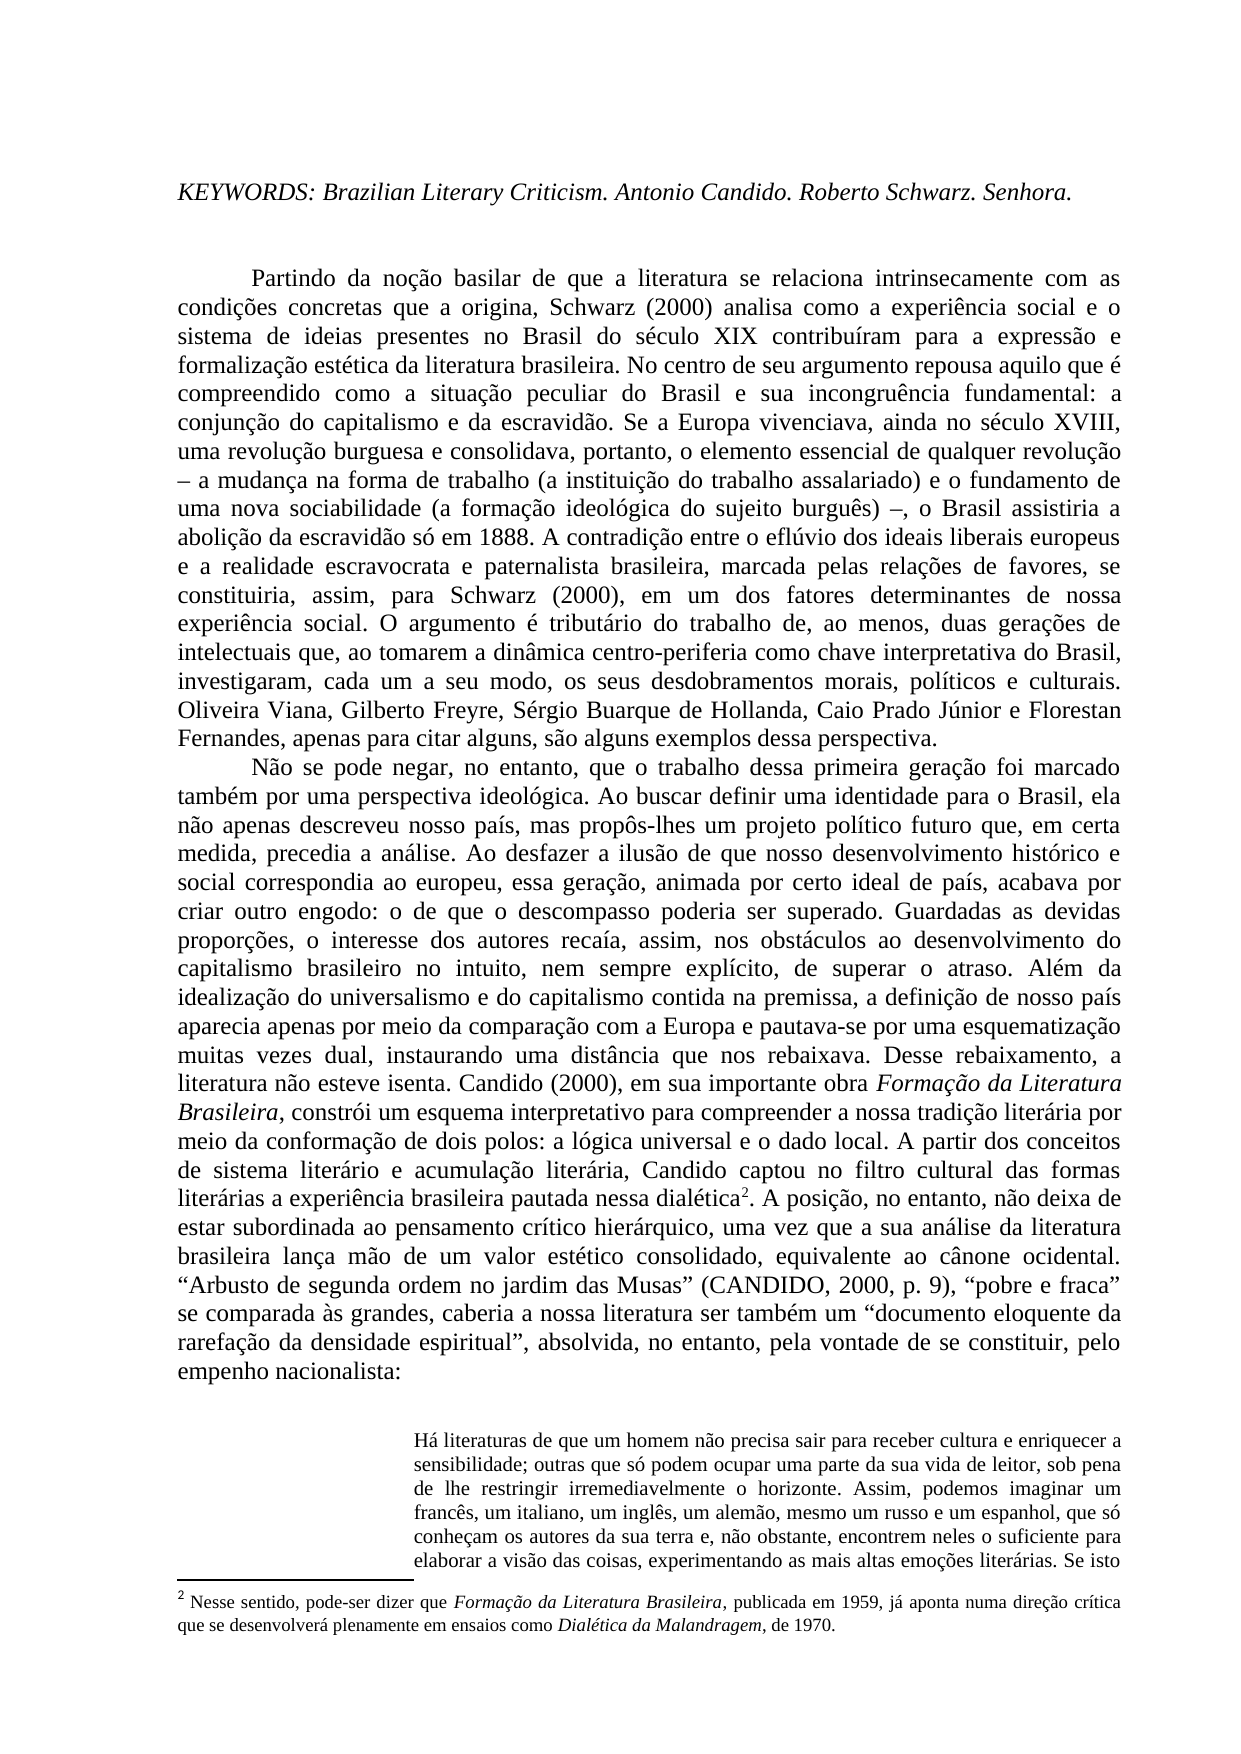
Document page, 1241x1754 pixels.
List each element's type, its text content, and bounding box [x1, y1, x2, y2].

text KEYWORDS: Brazilian Literary Criticism. Antonio Candido. Roberto Schwarz. Senhora. [177, 177, 1122, 206]
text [413, 1428, 1122, 1572]
text Partindo da noção basilar de que a literatura se relaciona intrinsecamente com as condições concretas que a origina, Schwarz (2000) analisa como a experiência social e o sistema de ideias presentes no Brasil do século XIX contribuíram para a expressão e formalização estética da literatura brasileira. No centro de seu argumento repousa aquilo que é compreendido como a situação peculiar do Brasil e sua incongruência fundamental: a conjunção do capitalismo e da escravidão. Se a Europa vivenciava, ainda no século XVIII, uma revolução burguesa e consolidava, portanto, o elemento essencial de qualquer revolução – a mudança na forma de trabalho (a instituição do trabalho assalariado) e o fundamento de uma nova sociabilidade (a formação ideológica do sujeito burguês) –, o Brasil assistiria a abolição da escravidão só em 1888. A contradição entre o eflúvio dos ideais liberais europeus e a realidade escravocrata e paternalista brasileira, marcada pelas relações de favores, se constituiria, assim, para Schwarz (2000), em um dos fatores determinantes de nossa experiência social. O argumento é tributário do trabalho de, ao menos, duas gerações de intelectuais que, ao tomarem a dinâmica centro-periferia como chave interpretativa do Brasil, investigaram, cada um a seu modo, os seus desdobramentos morais, políticos e culturais. Oliveira Viana, Gilberto Freyre, Sérgio Buarque de Hollanda, Caio Prado Júnior e Florestan Fernandes, apenas para citar alguns, são alguns exemplos dessa perspectiva. [177, 263, 1122, 752]
text Não se pode negar, no entanto, que o trabalho dessa primeira geração foi marcado também por uma perspectiva ideológica. Ao buscar definir uma identidade para o Brasil, ela não apenas descreveu nosso país, mas propôs-lhes um projeto político futuro que, em certa medida, precedia a análise. Ao desfazer a ilusão de que nosso desenvolvimento histórico e social correspondia ao europeu, essa geração, animada por certo ideal de país, acabava por criar outro engodo: o de que o descompasso poderia ser superado. Guardadas as devidas proporções, o interesse dos autores recaía, assim, nos obstáculos ao desenvolvimento do capitalismo brasileiro no intuito, nem sempre explícito, de superar o atraso. Além da idealização do universalismo e do capitalismo contida na premissa, a definição de nosso país aparecia apenas por meio da comparação com a Europa e pautava-se por uma esquematização muitas vezes dual, instaurando uma distância que nos rebaixava. Desse rebaixamento, a literatura não esteve isenta. Candido (2000), em sua importante obra Formação da Literatura Brasileira, constrói um esquema interpretativo para compreender a nossa tradição literária por meio da conformação de dois polos: a lógica universal e o dado local. A partir dos conceitos de sistema literário e acumulação literária, Candido captou no filtro cultural das formas literárias a experiência brasileira pautada nessa dialética. A posição, no entanto, não deixa de estar subordinada ao pensamento crítico hierárquico, uma vez que a sua análise da literatura brasileira lança mão de um valor estético consolidado, equivalente ao cânone ocidental. “Arbusto de segunda ordem no jardim das Musas” (CANDIDO, 2000, p. 9), “pobre e fraca” se comparada às grandes, caberia a nossa literatura ser também um “documento eloquente da rarefação da densidade espiritual”, absolvida, no entanto, pela vontade de se constituir, pelo empenho nacionalista: [177, 752, 1122, 1385]
